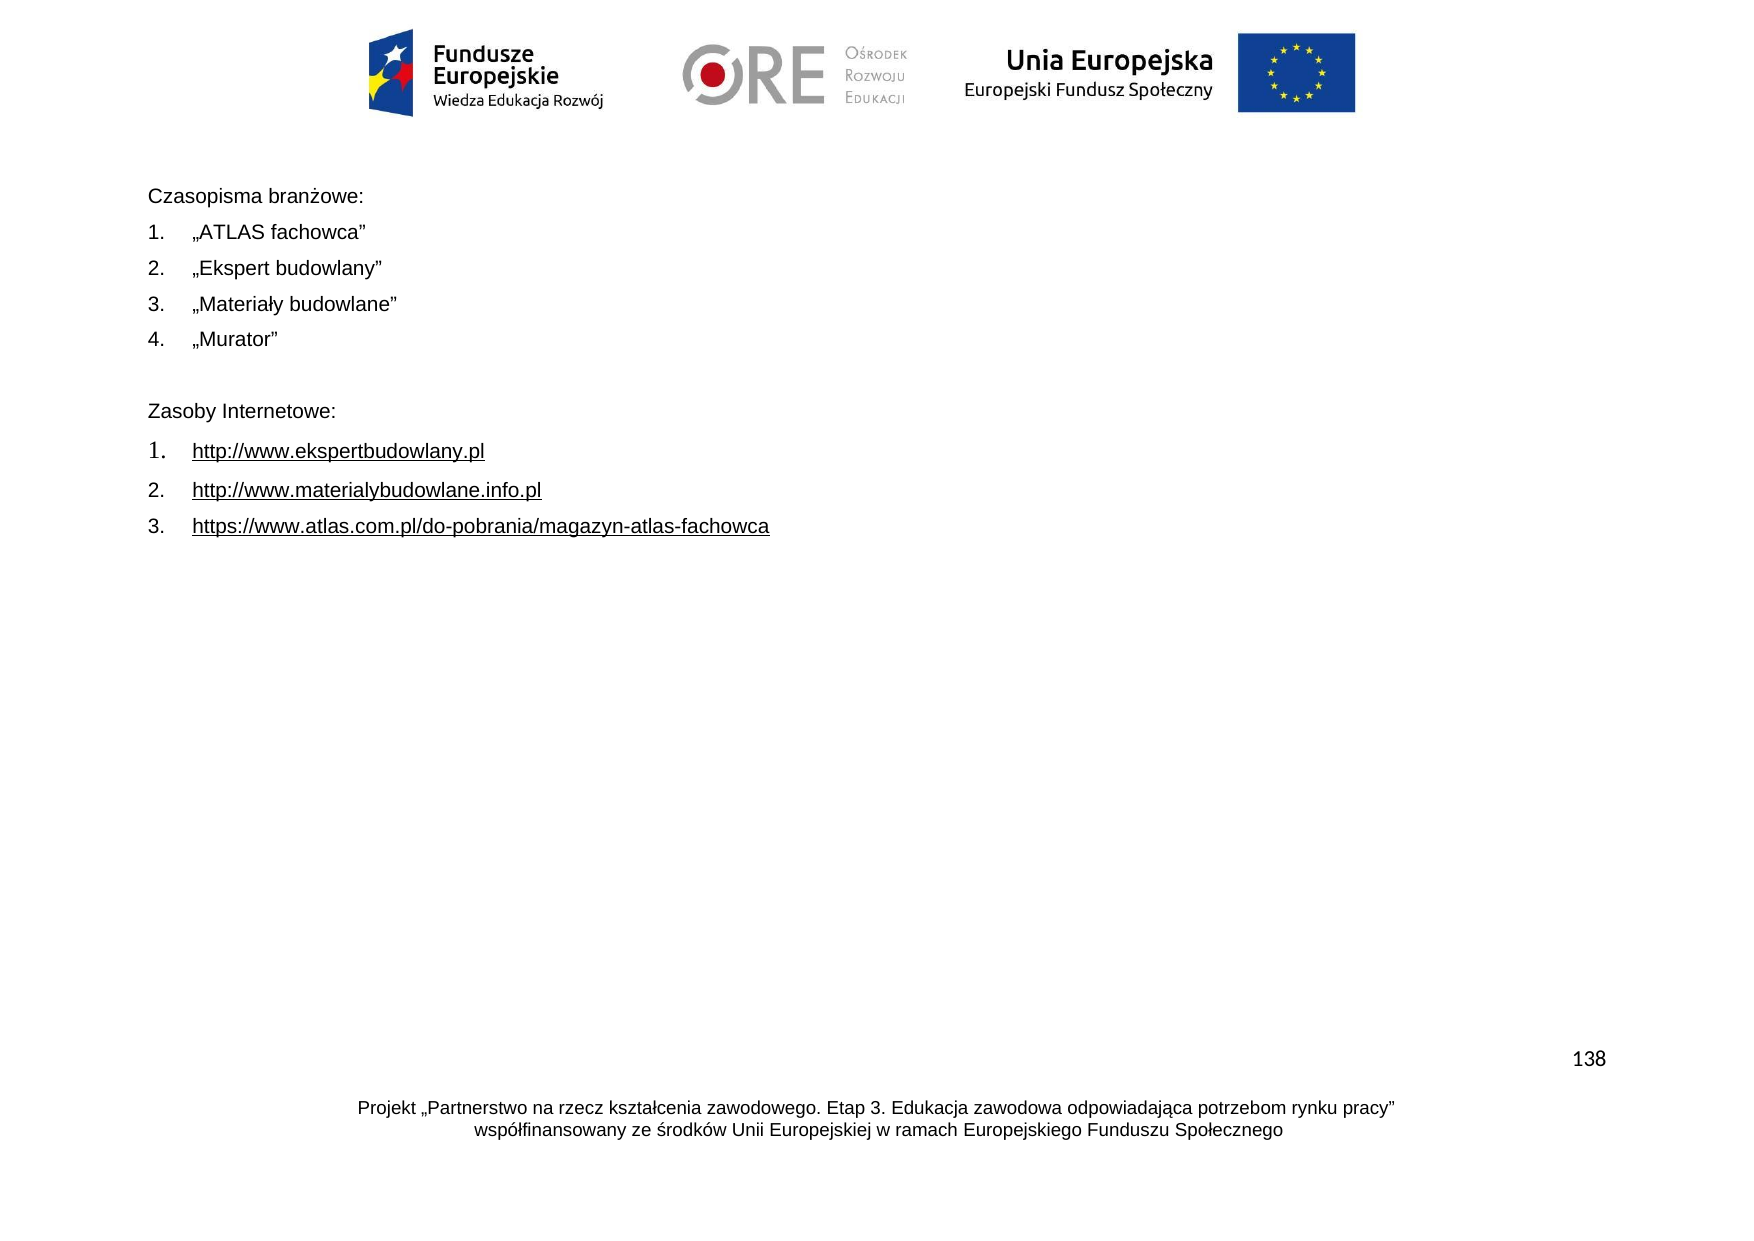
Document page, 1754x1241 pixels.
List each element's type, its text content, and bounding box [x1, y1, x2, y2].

text Zasoby Internetowe: [148, 399, 1606, 423]
list „Ekspert budowlany” [148, 255, 1606, 279]
list „Materiały budowlane” [148, 291, 1606, 315]
list „Murator” [148, 327, 1606, 351]
text 3. https://www.atlas.com.pl/do-pobrania/magazyn-atlas-fachowca [148, 514, 1606, 538]
list „ATLAS fachowca” [148, 219, 1606, 243]
text 2. http://www.materialybudowlane.info.pl [148, 478, 1606, 502]
picture [347, 7, 1382, 138]
text Czasopisma branżowe: [148, 183, 1606, 207]
text 1. http://www.ekspertbudowlany.pl [148, 435, 1606, 464]
